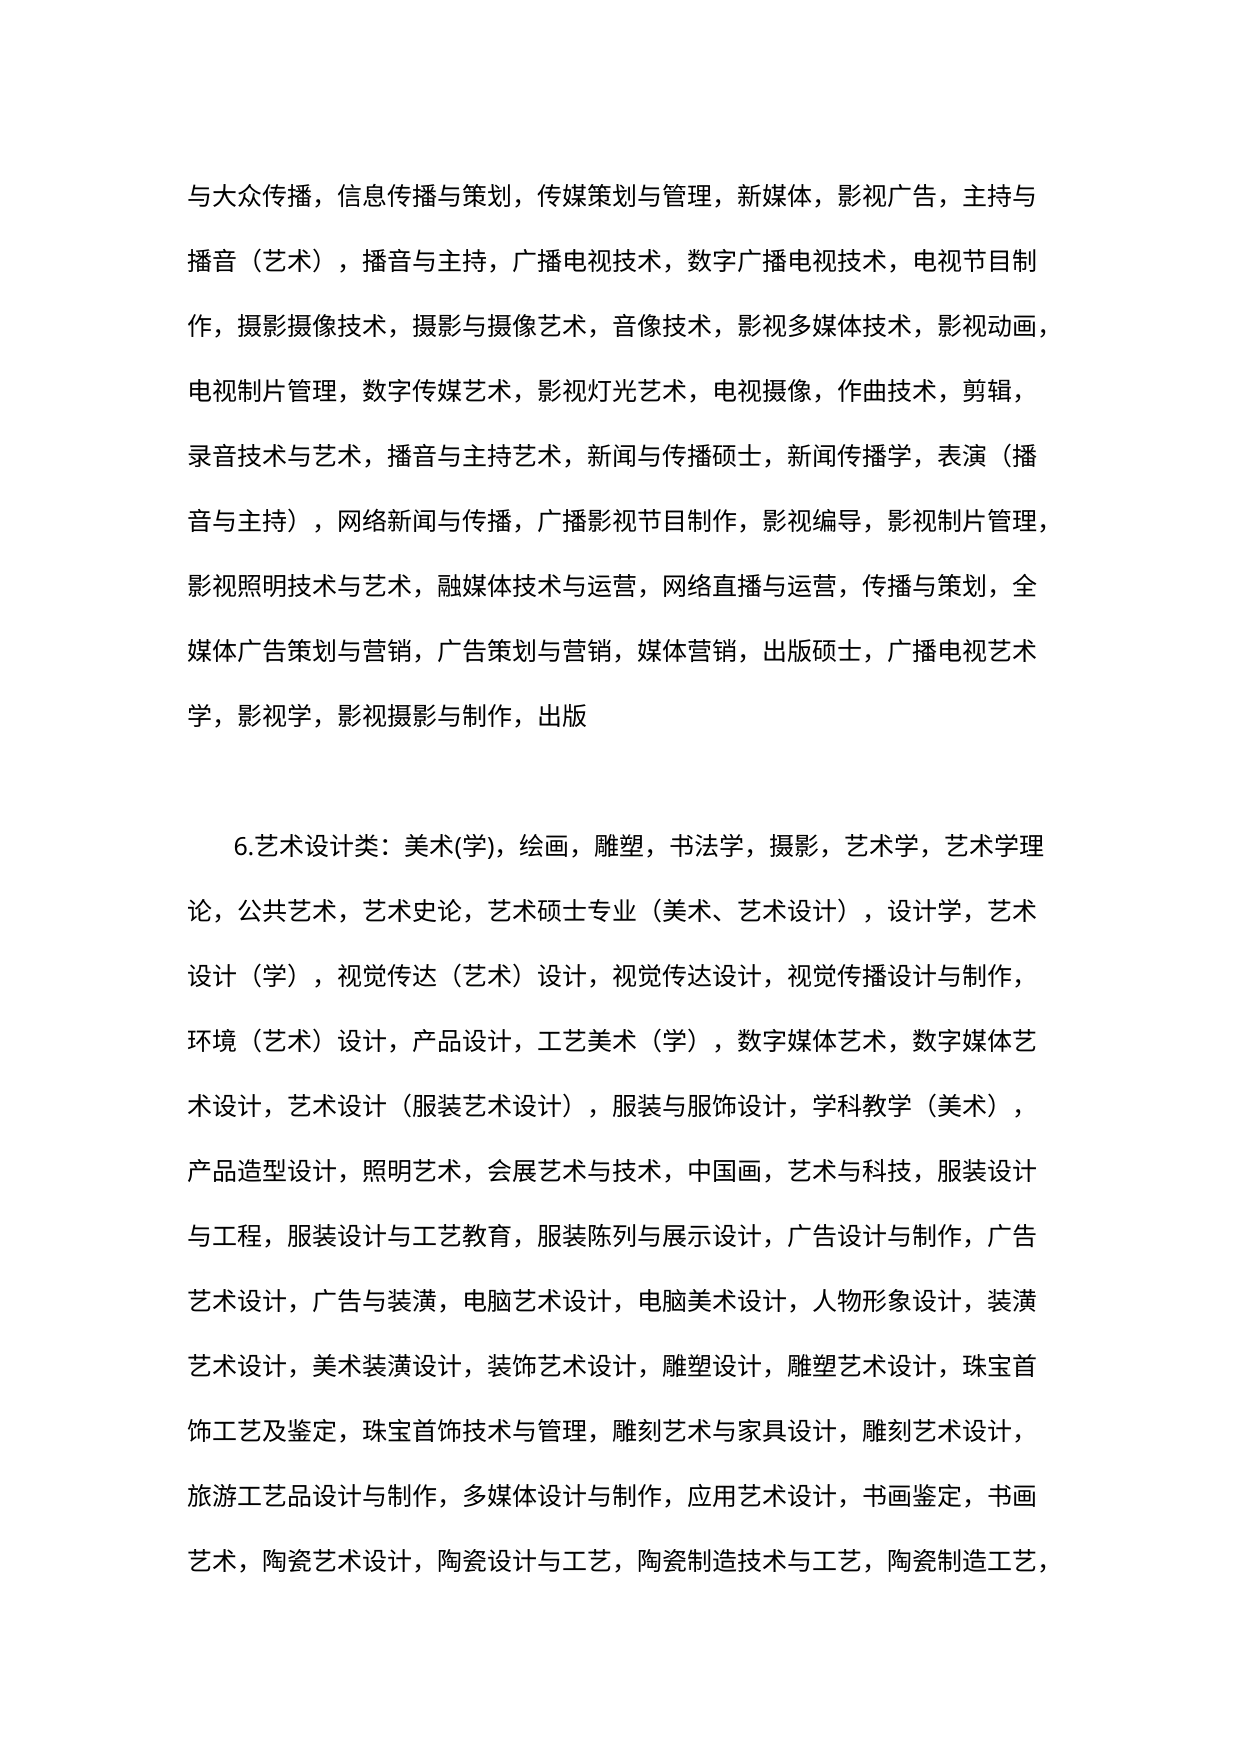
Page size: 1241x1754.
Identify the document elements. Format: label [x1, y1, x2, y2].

text [187, 162, 1053, 747]
text [187, 812, 1053, 1592]
